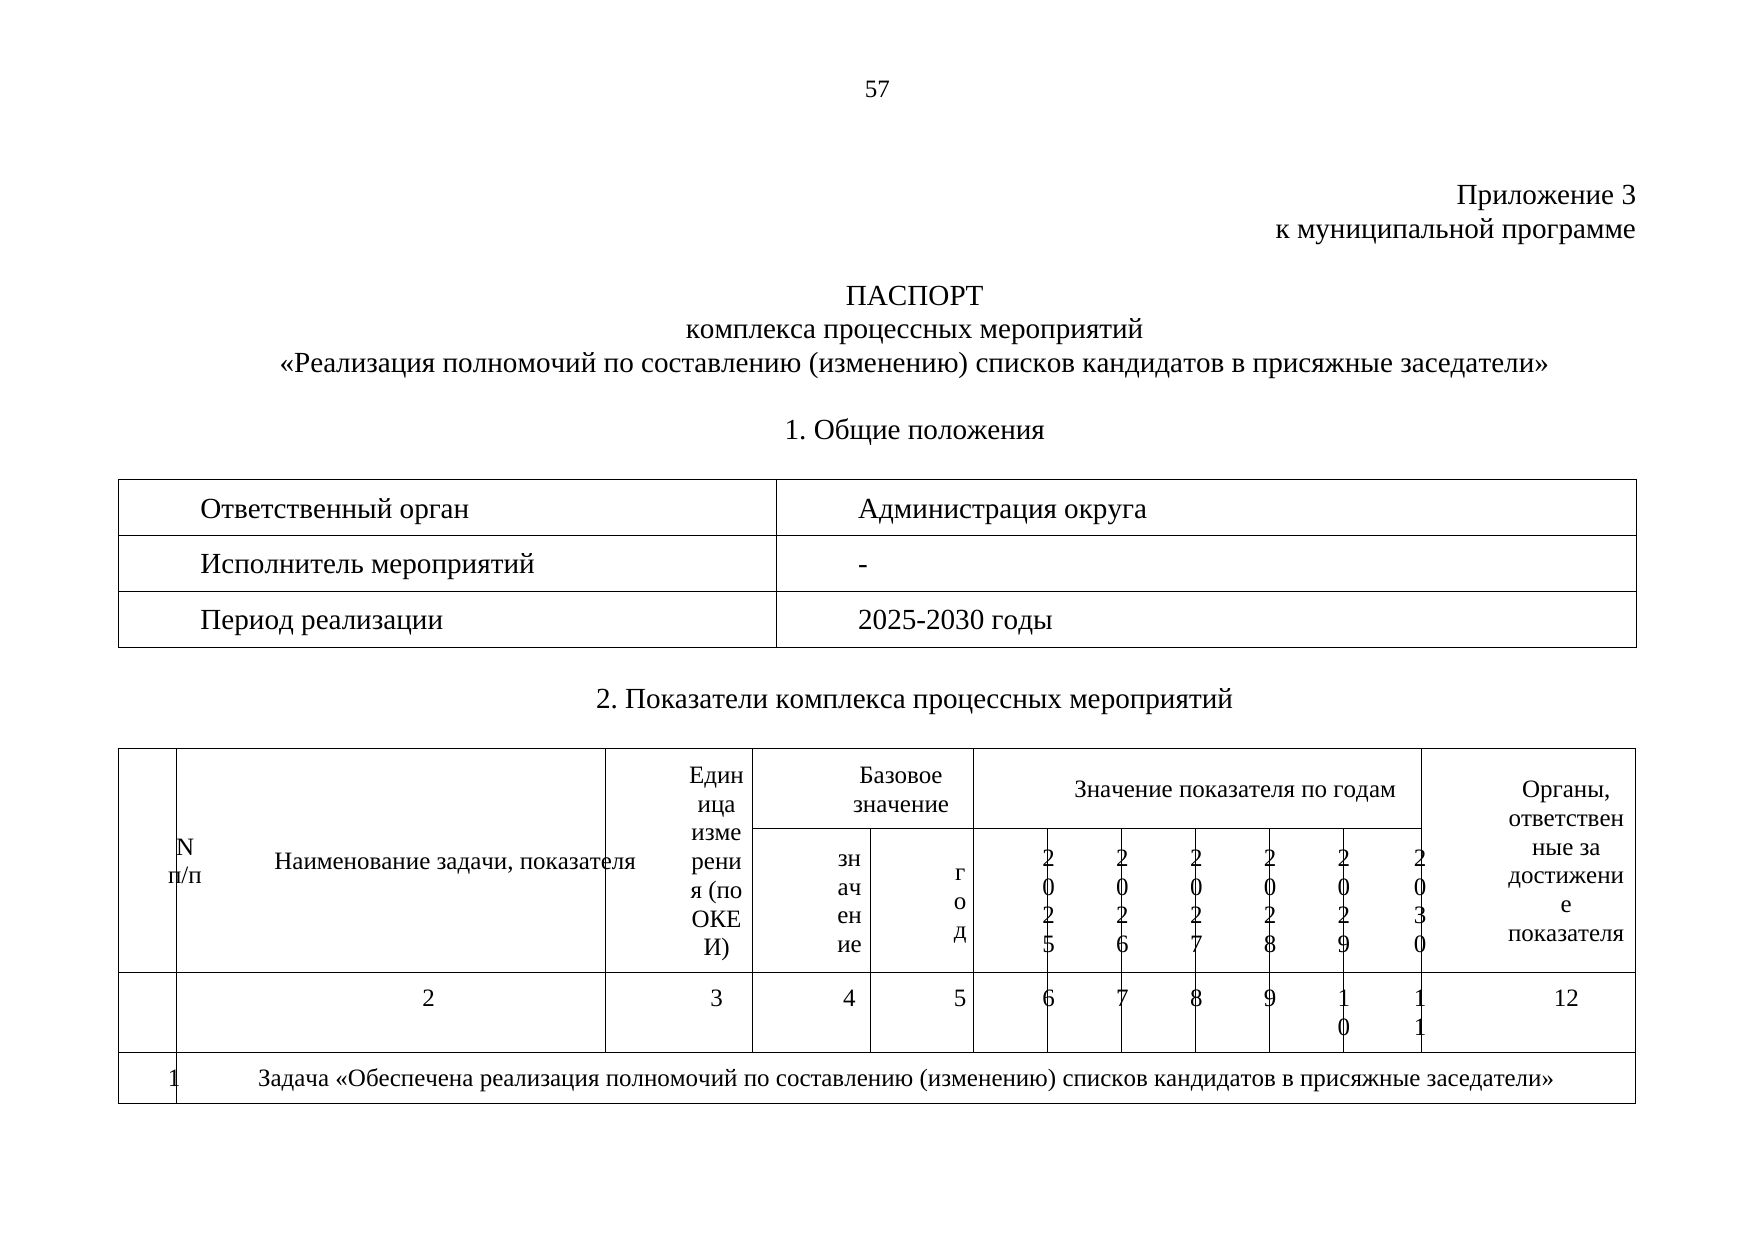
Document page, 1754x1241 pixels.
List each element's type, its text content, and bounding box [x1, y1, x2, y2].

table_cell Период реализации [119, 592, 776, 647]
table_cell 2028 [1196, 829, 1269, 972]
table_cell Исполнитель мероприятий [119, 536, 776, 591]
table_cell год [871, 829, 973, 972]
table_cell 2025 [974, 829, 1047, 972]
table_header Органы, ответственные за достижение показателя [1422, 749, 1635, 972]
table_cell значение [753, 829, 870, 972]
table_cell 3 [606, 973, 752, 1052]
text «Реализация полномочий по составлению (изменению) списков кандидатов в присяжные заседатели» [118, 345, 1636, 378]
table_cell 1 [119, 973, 176, 1052]
text к муниципальной программе [118, 211, 1636, 244]
table_header Значение показателя по годам [974, 749, 1421, 828]
table_cell 5 [871, 973, 973, 1052]
text комплекса процессных мероприятий [118, 311, 1636, 345]
table_cell 2025-2030 годы [777, 592, 1636, 647]
text ПАСПОРТ [118, 278, 1636, 311]
table_header Базовое значение [753, 749, 973, 828]
table_header Единица измерения (по ОКЕИ) [606, 749, 752, 972]
text 2. Показатели комплекса процессных мероприятий [118, 681, 1636, 715]
table_cell 2 [177, 973, 605, 1052]
table_cell 12 [1422, 973, 1635, 1052]
table_cell 11 [1344, 973, 1421, 1052]
table_cell 8 [1122, 973, 1195, 1052]
table_cell 2027 [1122, 829, 1195, 972]
text Приложение 3 [118, 177, 1636, 211]
text 1. Общие положения [118, 412, 1636, 446]
table_cell 2029 [1270, 829, 1343, 972]
table_cell 10 [1270, 973, 1343, 1052]
table_cell 7 [1048, 973, 1121, 1052]
table_cell Задача «Обеспечена реализация полномочий по составлению (изменению) списков кандидатов в присяжные заседатели» [177, 1053, 1635, 1103]
table_header Ответственный орган [119, 480, 776, 535]
table_cell 4 [753, 973, 870, 1052]
table_cell 9 [1196, 973, 1269, 1052]
table_header Наименование задачи, показателя [177, 749, 605, 972]
table_cell 2030 [1344, 829, 1421, 972]
table_cell - [777, 536, 1636, 591]
table_header Администрация округа [777, 480, 1636, 535]
table_cell 1 [119, 1053, 176, 1103]
table_cell 2026 [1048, 829, 1121, 972]
table_cell 6 [974, 973, 1047, 1052]
table_header N п/п [119, 749, 176, 972]
